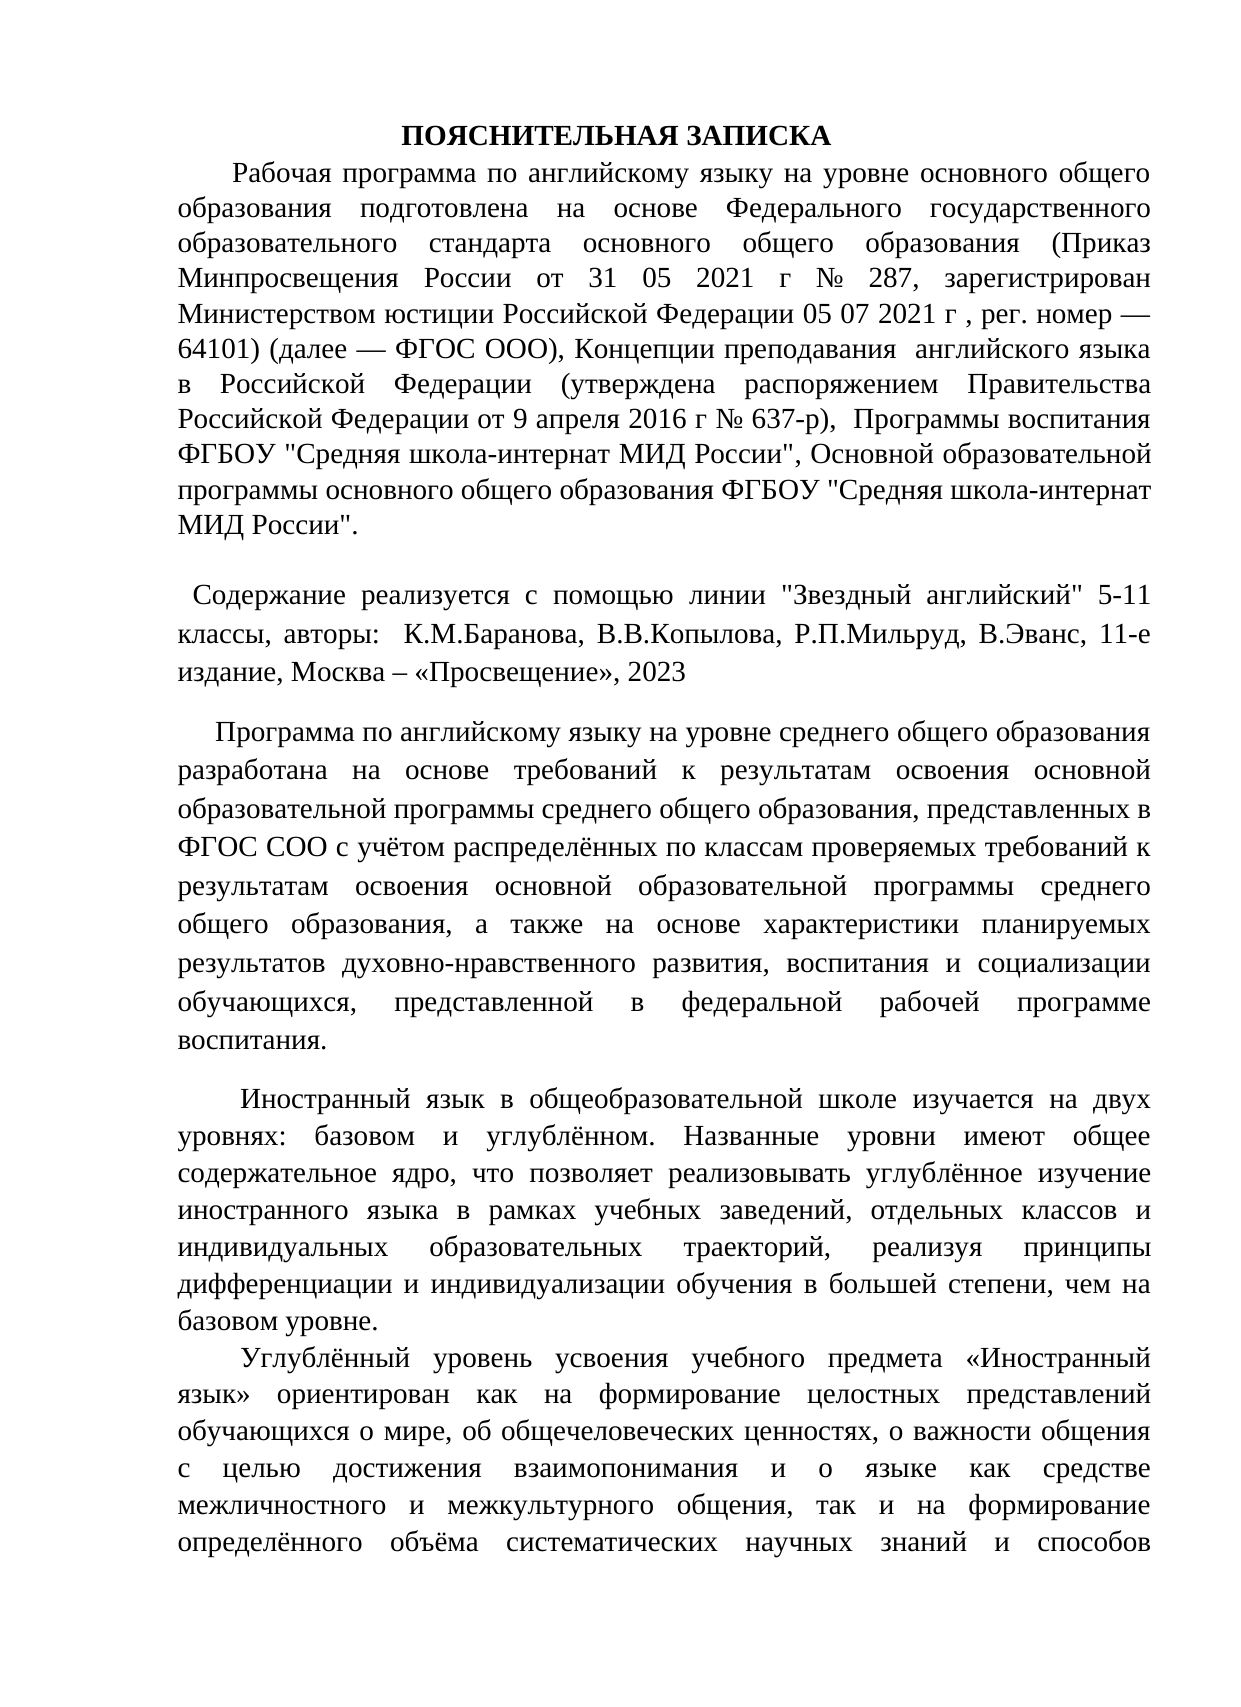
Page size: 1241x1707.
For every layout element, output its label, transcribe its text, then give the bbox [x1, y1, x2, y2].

text Содержание реализуется с помощью линии "Звездный английский" 5-11 классы, авторы: К.М.Баранова, В.В.Копылова, Р.П.Мильруд, В.Эванс, 11-е издание, Москва – «Просвещение», 2023 [177, 577, 1152, 688]
text Рабочая программа по английскому языку на уровне основного общего образования подготовлена на основе Федерального государственного образовательного стандарта основного общего образования (Приказ Минпросвещения России от 31 05 2021 г № 287, зарегистрирован Министерством юстиции Российской Федерации 05 07 2021 г , рег. номер — 64101) (далее — ФГОС ООО), Концепции преподавания английского языка в Российской Федерации (утверждена распоряжением Правительства Российской Федерации от 9 апреля 2016 г № 637-р), Программы воспитания ФГБОУ "Средняя школа-интернат МИД России", Основной образовательной программы основного общего образования ФГБОУ "Средняя школа-интернат МИД России". [177, 155, 1152, 541]
text Программа по английскому языку на уровне среднего общего образования разработана на основе требований к результатам освоения основной образовательной программы среднего общего образования, представленных в ФГОС СОО с учётом распределённых по классам проверяемых требований к результатам освоения основной образовательной программы среднего общего образования, а также на основе характеристики планируемых результатов духовно-нравственного развития, воспитания и социализации обучающихся, представленной в федеральной рабочей программе воспитания. [177, 714, 1152, 1056]
text ПОЯСНИТЕЛЬНАЯ ЗАПИСКА [190, 118, 1152, 152]
text Иностранный язык в общеобразовательной школе изучается на двух уровнях: базовом и углублённом. Названные уровни имеют общее содержательное ядро, что позволяет реализовывать углублённое изучение иностранного языка в рамках учебных заведений, отдельных классов и индивидуальных образовательных траекторий, реализуя принципы дифференциации и индивидуализации обучения в большей степени, чем на базовом уровне. [177, 1082, 1152, 1336]
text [177, 1340, 1152, 1558]
